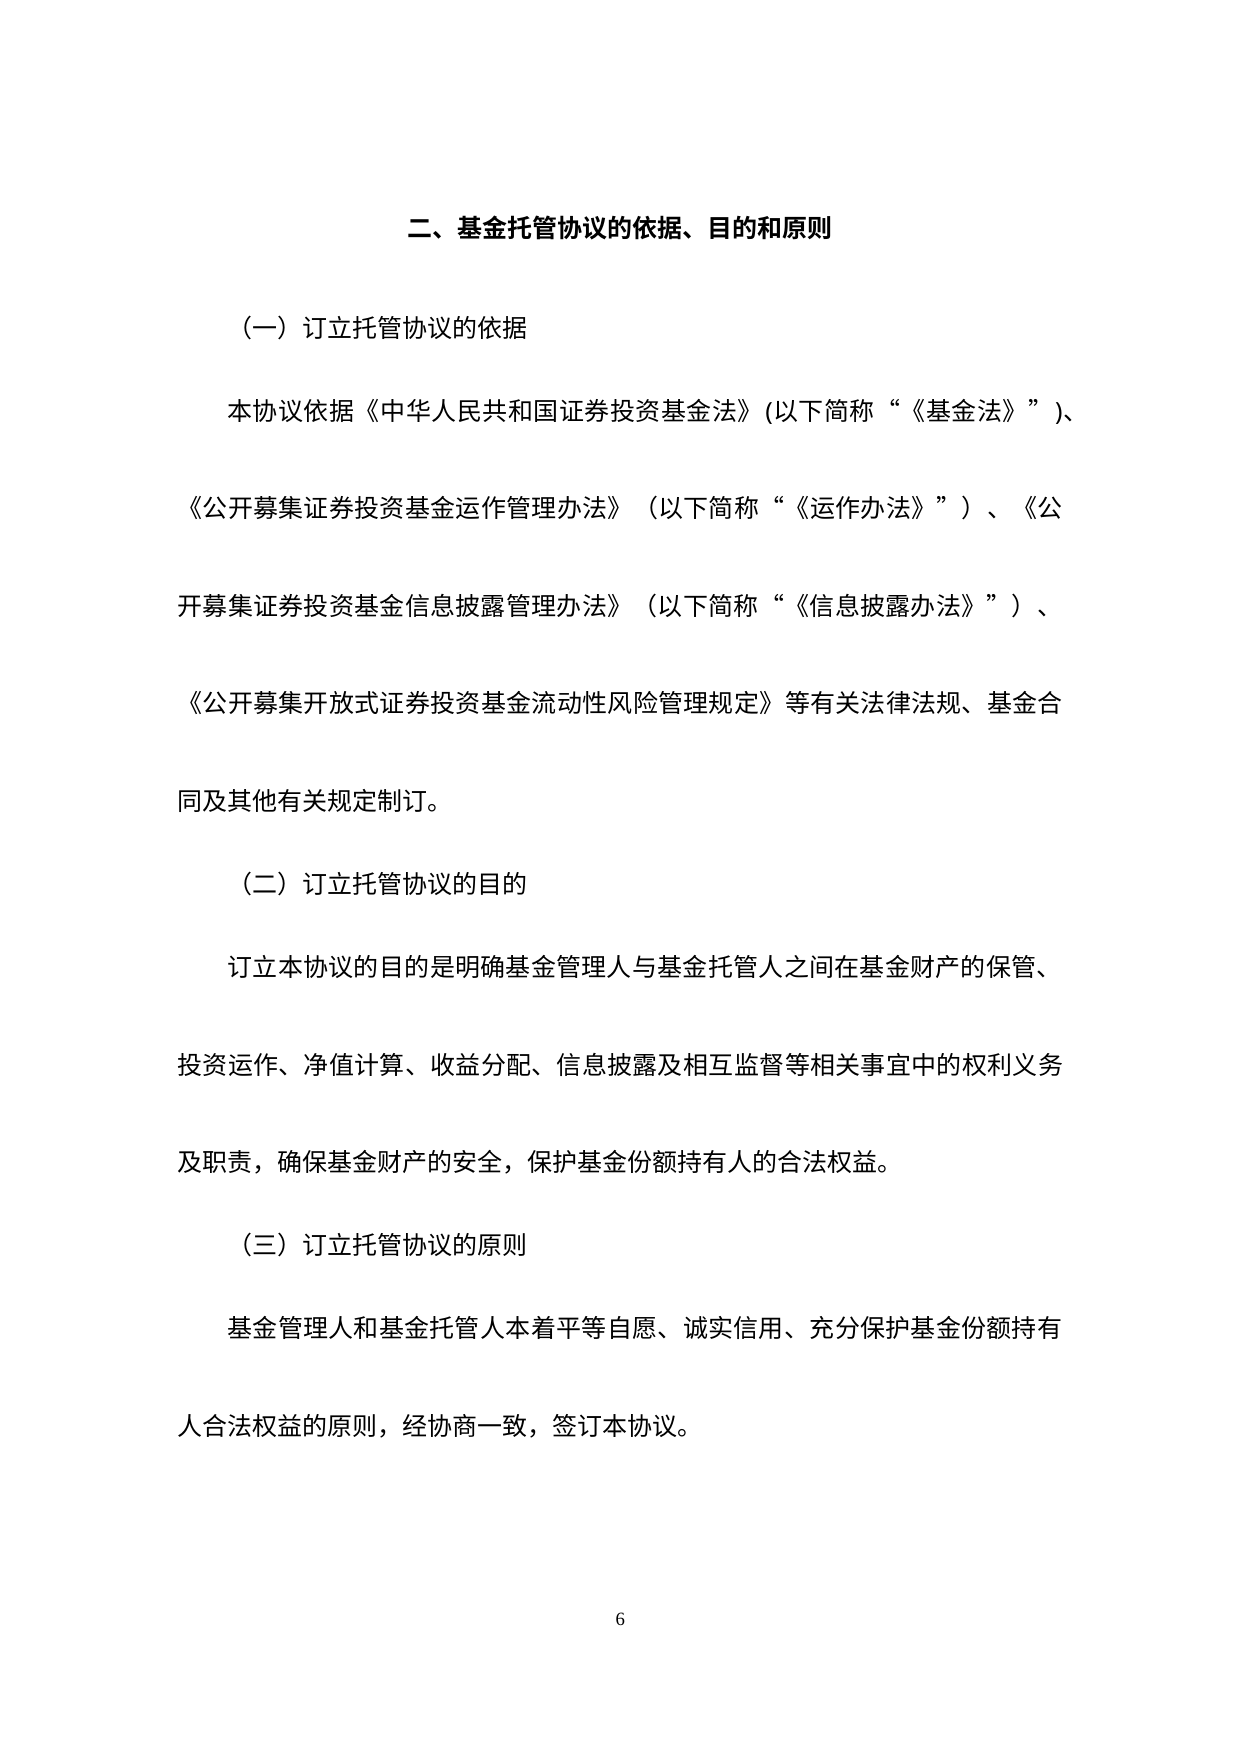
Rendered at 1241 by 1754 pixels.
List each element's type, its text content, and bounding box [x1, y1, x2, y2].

text 本协议依据《中华人民共和国证券投资基金法》(以下简称“《基金法》”)、《公开募集证券投资基金运作管理办法》（以下简称“《运作办法》”）、《公开募集证券投资基金信息披露管理办法》（以下简称“《信息披露办法》”）、《公开募集开放式证券投资基金流动性风险管理规定》等有关法律法规、基金合同及其他有关规定制订。 [177, 377, 1063, 832]
text （一）订立托管协议的依据 [177, 294, 1063, 359]
text （三）订立托管协议的原则 [177, 1211, 1063, 1276]
text （二）订立托管协议的目的 [177, 850, 1063, 915]
text 基金管理人和基金托管人本着平等自愿、诚实信用、充分保护基金份额持有人合法权益的原则，经协商一致，签订本协议。 [177, 1294, 1063, 1457]
subtitle 二、基金托管协议的依据、目的和原则 [177, 194, 1063, 259]
text 订立本协议的目的是明确基金管理人与基金托管人之间在基金财产的保管、投资运作、净值计算、收益分配、信息披露及相互监督等相关事宜中的权利义务及职责，确保基金财产的安全，保护基金份额持有人的合法权益。 [177, 933, 1063, 1193]
